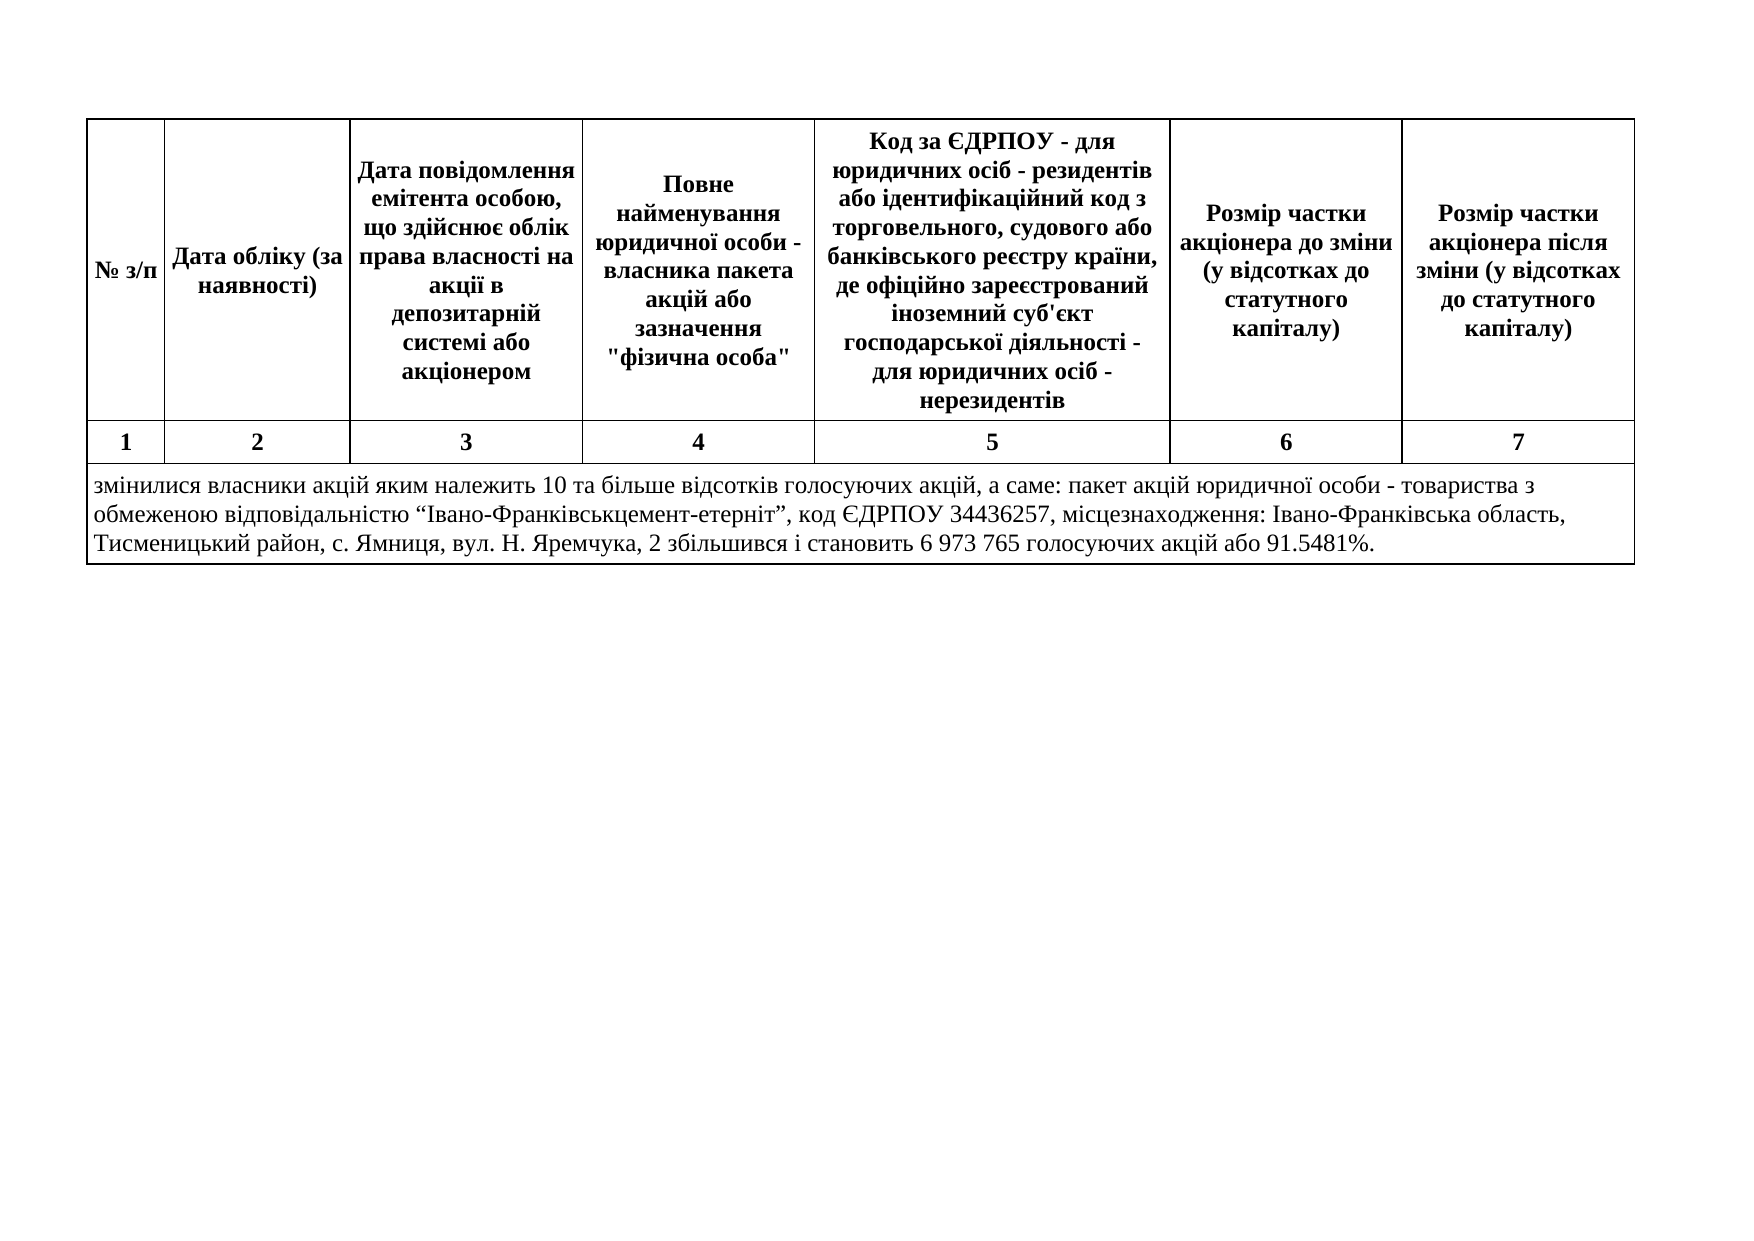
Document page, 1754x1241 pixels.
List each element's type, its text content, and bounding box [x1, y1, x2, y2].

table_header № з/п [88, 120, 164, 420]
table_header Дата повідомлення емітента особою, що здійснює облік права власності на акції в депозитарній системі або акціонером [351, 120, 582, 420]
table_cell Станом на 06.10.2015р. з iнформацiї, а саме: Реєстру власникiв iменних цiнних паперiв, отриманого вiд Публiчного акцiонерного товариства “Нацiональний депозитарiй України” стало вiдомо, що в реєстрi акцiонерiв публiчного акцiонерного товариства «Закарпатнерудпром» змiнилися власники акцiй яким належить 10 та бiльше вiдсоткiв голосуючих акцiй, а саме: пакет акцiй юридичної особи - товариства з обмеженою вiдповiдальнiстю “Iвано-Франкiвськцемент-етернiт”, код ЄДРПОУ 34436257, мiсцезнаходження: Iвано-Франкiвська область, Тисменицький район, с. Ямниця, вул. Н. Яремчука, 2 збiльшився i становить 6 973 765 голосуючих акцiй або 91.5481%. [88, 464, 1634, 563]
table_header Розмір частки акціонера до зміни (у відсотках до статутного капіталу) [1171, 120, 1401, 420]
table_cell 7 [1403, 421, 1634, 462]
table_header Повне найменування юридичної особи - власника пакета акцій або зазначення "фізична особа" [583, 120, 814, 420]
table_header Дата обліку (за наявності) [165, 120, 349, 420]
table_cell 1 [88, 421, 164, 462]
table_cell 2 [165, 421, 349, 462]
table_header Код за ЄДРПОУ - для юридичних осіб - резидентів або ідентифікаційний код з торговельного, судового або банківського реєстру країни, де офіційно зареєстрований іноземний суб'єкт господарської діяльності - для юридичних осіб - нерезидентів [815, 120, 1169, 420]
table_cell 6 [1171, 421, 1401, 462]
table_cell 4 [583, 421, 814, 462]
table_cell 3 [351, 421, 582, 462]
table_header Розмір частки акціонера після зміни (у відсотках до статутного капіталу) [1403, 120, 1634, 420]
table_cell 5 [815, 421, 1169, 462]
